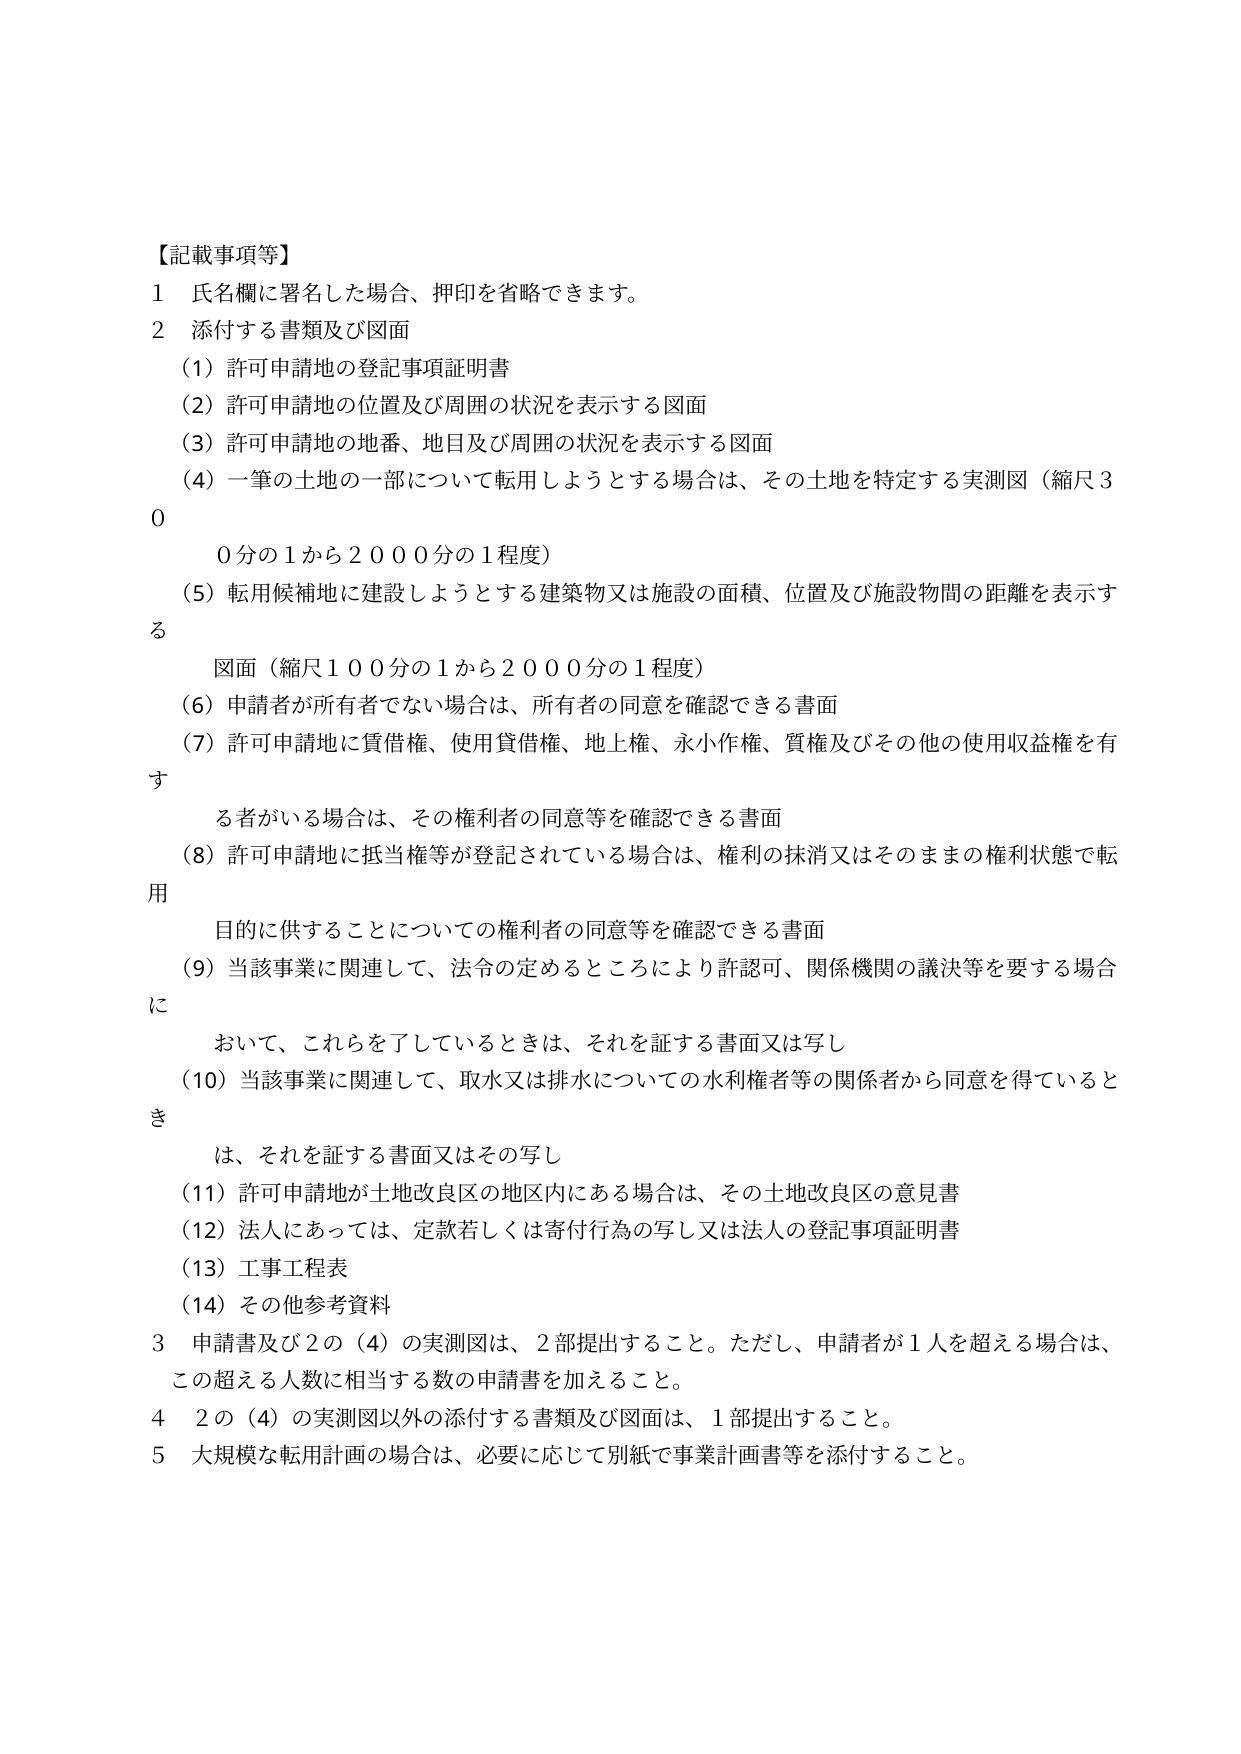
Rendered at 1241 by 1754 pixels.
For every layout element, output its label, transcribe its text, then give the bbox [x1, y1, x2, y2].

text は、それを証する書面又はその写し [148, 1136, 1122, 1173]
text ２ 添付する書類及び図面 [148, 311, 1122, 348]
text （7）許可申請地に賃借権、使用貸借権、地上権、永小作権、質権及びその他の使用収益権を有す [148, 723, 1122, 798]
text る者がいる場合は、その権利者の同意等を確認できる書面 [148, 798, 1122, 836]
text この超える人数に相当する数の申請書を加えること。 [148, 1361, 1122, 1398]
text ３ 申請書及び２の（4）の実測図は、２部提出すること。ただし、申請者が１人を超える場合は、 [148, 1323, 1122, 1361]
text おいて、これらを了しているときは、それを証する書面又は写し [148, 1023, 1122, 1061]
text （1）許可申請地の登記事項証明書 [148, 348, 1122, 386]
text （2）許可申請地の位置及び周囲の状況を表示する図面 [148, 386, 1122, 423]
text （5）転用候補地に建設しようとする建築物又は施設の面積、位置及び施設物間の距離を表示する [148, 573, 1122, 648]
text （9）当該事業に関連して、法令の定めるところにより許認可、関係機関の議決等を要する場合に [148, 948, 1122, 1023]
text 図面（縮尺１００分の１から２０００分の１程度） [148, 648, 1122, 686]
text （6）申請者が所有者でない場合は、所有者の同意を確認できる書面 [148, 686, 1122, 723]
text ０分の１から２０００分の１程度） [148, 536, 1122, 573]
text （8）許可申請地に抵当権等が登記されている場合は、権利の抹消又はそのままの権利状態で転用 [148, 836, 1122, 911]
text １ 氏名欄に署名した場合、押印を省略できます。 [148, 273, 1122, 311]
text ５ 大規模な転用計画の場合は、必要に応じて別紙で事業計画書等を添付すること。 [148, 1436, 1122, 1473]
text （10）当該事業に関連して、取水又は排水についての水利権者等の関係者から同意を得ているとき [148, 1061, 1122, 1136]
text （4）一筆の土地の一部について転用しようとする場合は、その土地を特定する実測図（縮尺３０ [148, 461, 1122, 536]
text 目的に供することについての権利者の同意等を確認できる書面 [148, 911, 1122, 948]
text ４ ２の（4）の実測図以外の添付する書類及び図面は、１部提出すること。 [148, 1398, 1122, 1436]
text （11）許可申請地が土地改良区の地区内にある場合は、その土地改良区の意見書 [148, 1173, 1122, 1211]
text （12）法人にあっては、定款若しくは寄付行為の写し又は法人の登記事項証明書 [148, 1211, 1122, 1248]
text （13）工事工程表 [148, 1248, 1122, 1286]
text （14）その他参考資料 [148, 1286, 1122, 1323]
text 【記載事項等】 [148, 236, 1122, 273]
text （3）許可申請地の地番、地目及び周囲の状況を表示する図面 [148, 423, 1122, 461]
